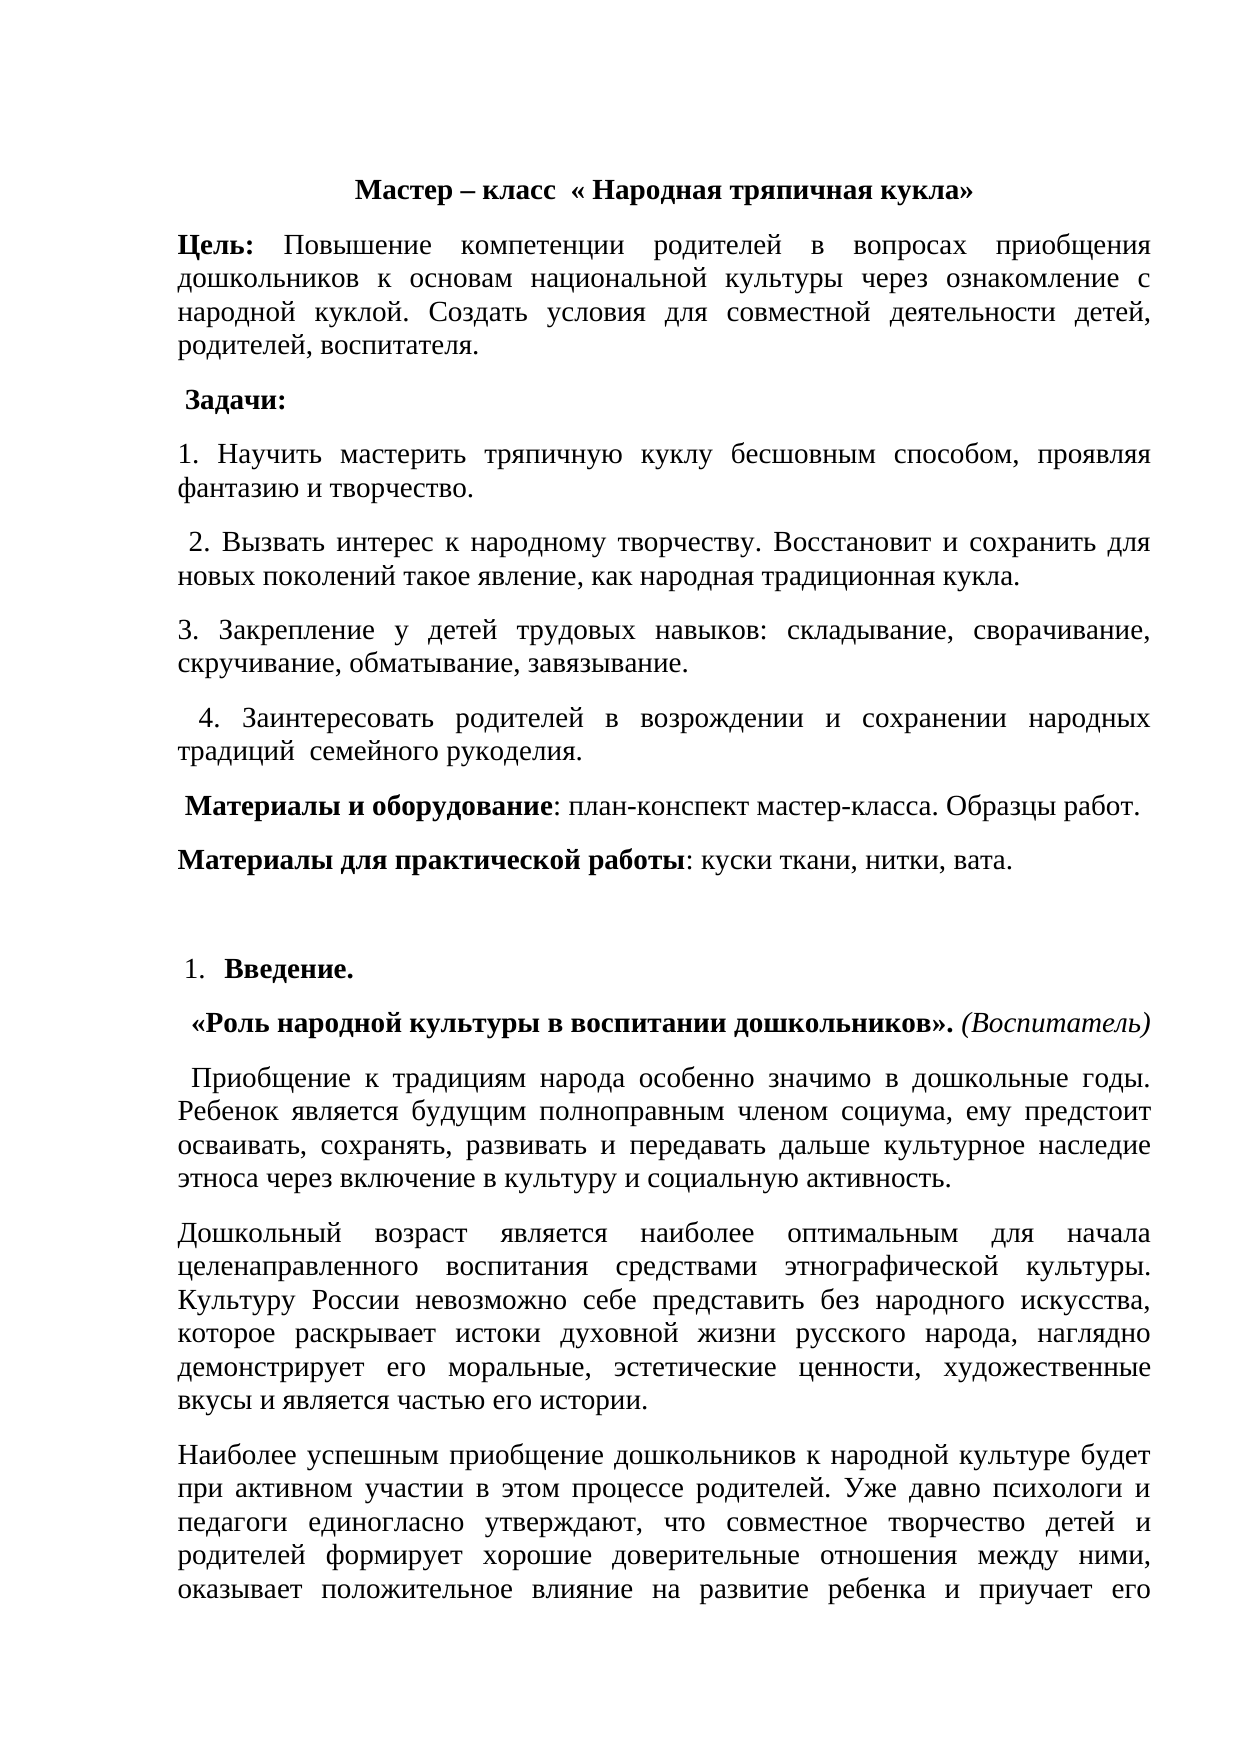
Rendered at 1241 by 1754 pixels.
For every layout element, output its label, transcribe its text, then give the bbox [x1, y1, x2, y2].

text Материалы для практической работы: куски ткани, нитки, вата. [177, 842, 1152, 876]
list Введение. [183, 951, 1152, 984]
text Приобщение к традициям народа особенно значимо в дошкольные годы. Ребенок является будущим полноправным членом социума, ему предстоит осваивать, сохранять, развивать и передавать дальше культурное наследие этноса через включение в культуру и социальную активность. [177, 1060, 1152, 1194]
text Мастер – класс « Народная тряпичная кукла» [177, 172, 1152, 206]
text Материалы и оборудование: план-конспект мастер-класса. Образцы работ. [177, 788, 1152, 821]
text Цель: Повышение компетенции родителей в вопросах приобщения дошкольников к основам национальной культуры через ознакомление с народной куклой. Создать условия для совместной деятельности детей, родителей, воспитателя. [177, 227, 1152, 361]
text 3. Закрепление у детей трудовых навыков: складывание, сворачивание, скручивание, обматывание, завязывание. [177, 612, 1152, 679]
text Задачи: [177, 382, 1152, 415]
text 2. Вызвать интерес к народному творчеству. Восстановит и сохранить для новых поколений такое явление, как народная традиционная кукла. [177, 524, 1152, 591]
text 4. Заинтересовать родителей в возрождении и сохранении народных традиций семейного рукоделия. [177, 700, 1152, 767]
text 1. Научить мастерить тряпичную куклу бесшовным способом, проявляя фантазию и творчество. [177, 436, 1152, 503]
text «Роль народной культуры в воспитании дошкольников». (Воспитатель) [183, 1005, 1152, 1039]
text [177, 1437, 1152, 1604]
text Дошкольный возраст является наиболее оптимальным для начала целенаправленного воспитания средствами этнографической культуры. Культуру России невозможно себе представить без народного искусства, которое раскрывает истоки духовной жизни русского народа, наглядно демонстрирует его моральные, эстетические ценности, художественные вкусы и является частью его истории. [177, 1215, 1152, 1416]
